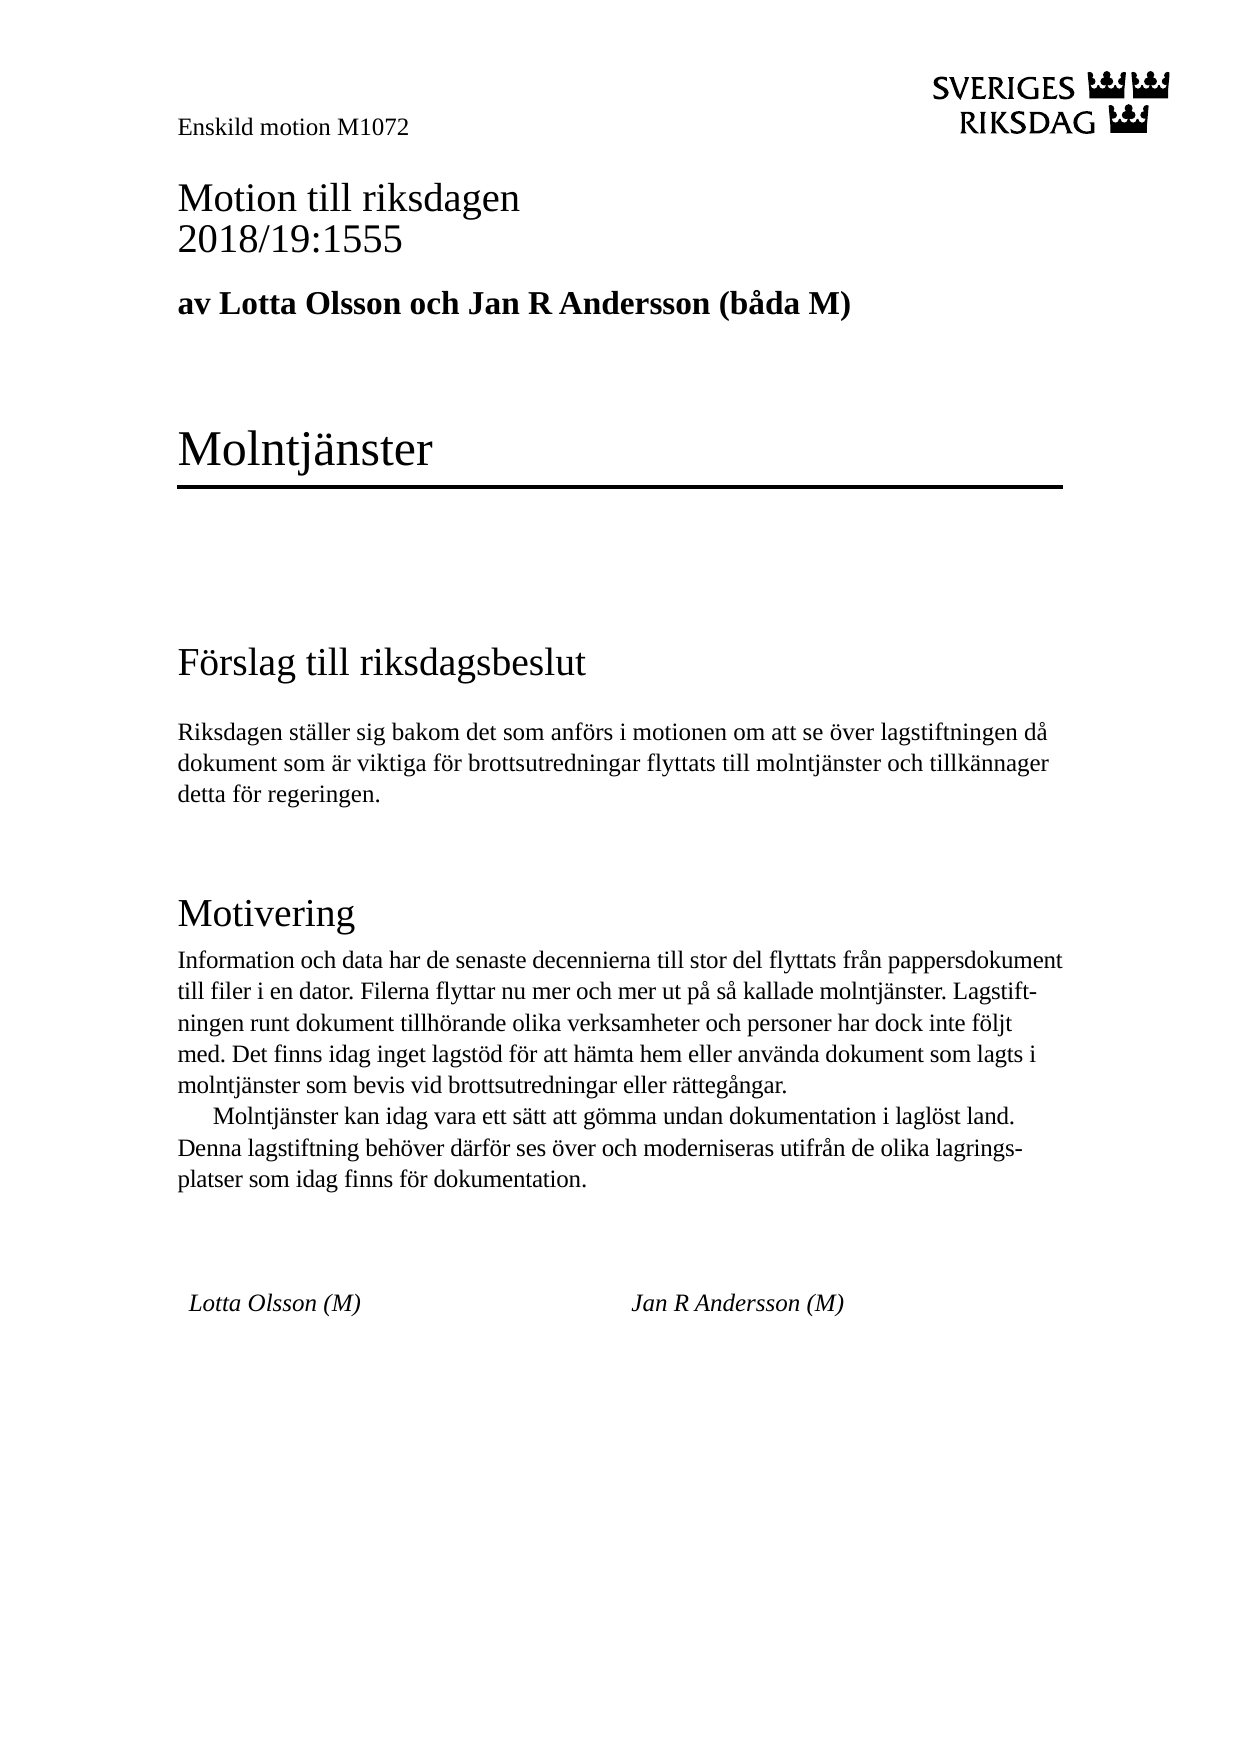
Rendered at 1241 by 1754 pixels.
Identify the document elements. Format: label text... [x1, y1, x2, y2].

text Information och data har de senaste decennierna till stor del flyttats från pappersdokument till filer i en dator. Filerna flyttar nu mer och mer ut på så kallade molntjänster. Lagstiftningen runt dokument tillhörande olika verksamheter och personer har dock inte följt med. Det finns idag inget lagstöd för att hämta hem eller använda dokument som lagts i molntjänster som bevis vid brottsutredningar eller rättegångar. [177, 943, 1063, 1099]
text Molntjänster kan idag vara ett sätt att gömma undan dokumentation i laglöst land. Denna lagstiftning behöver därför ses över och moderniseras utifrån de olika lagringsplatser som idag finns för dokumentation. [177, 1099, 1063, 1193]
table_header Jan R Andersson (M) [620, 1255, 1063, 1324]
table_header Lotta Olsson (M) [177, 1255, 620, 1324]
